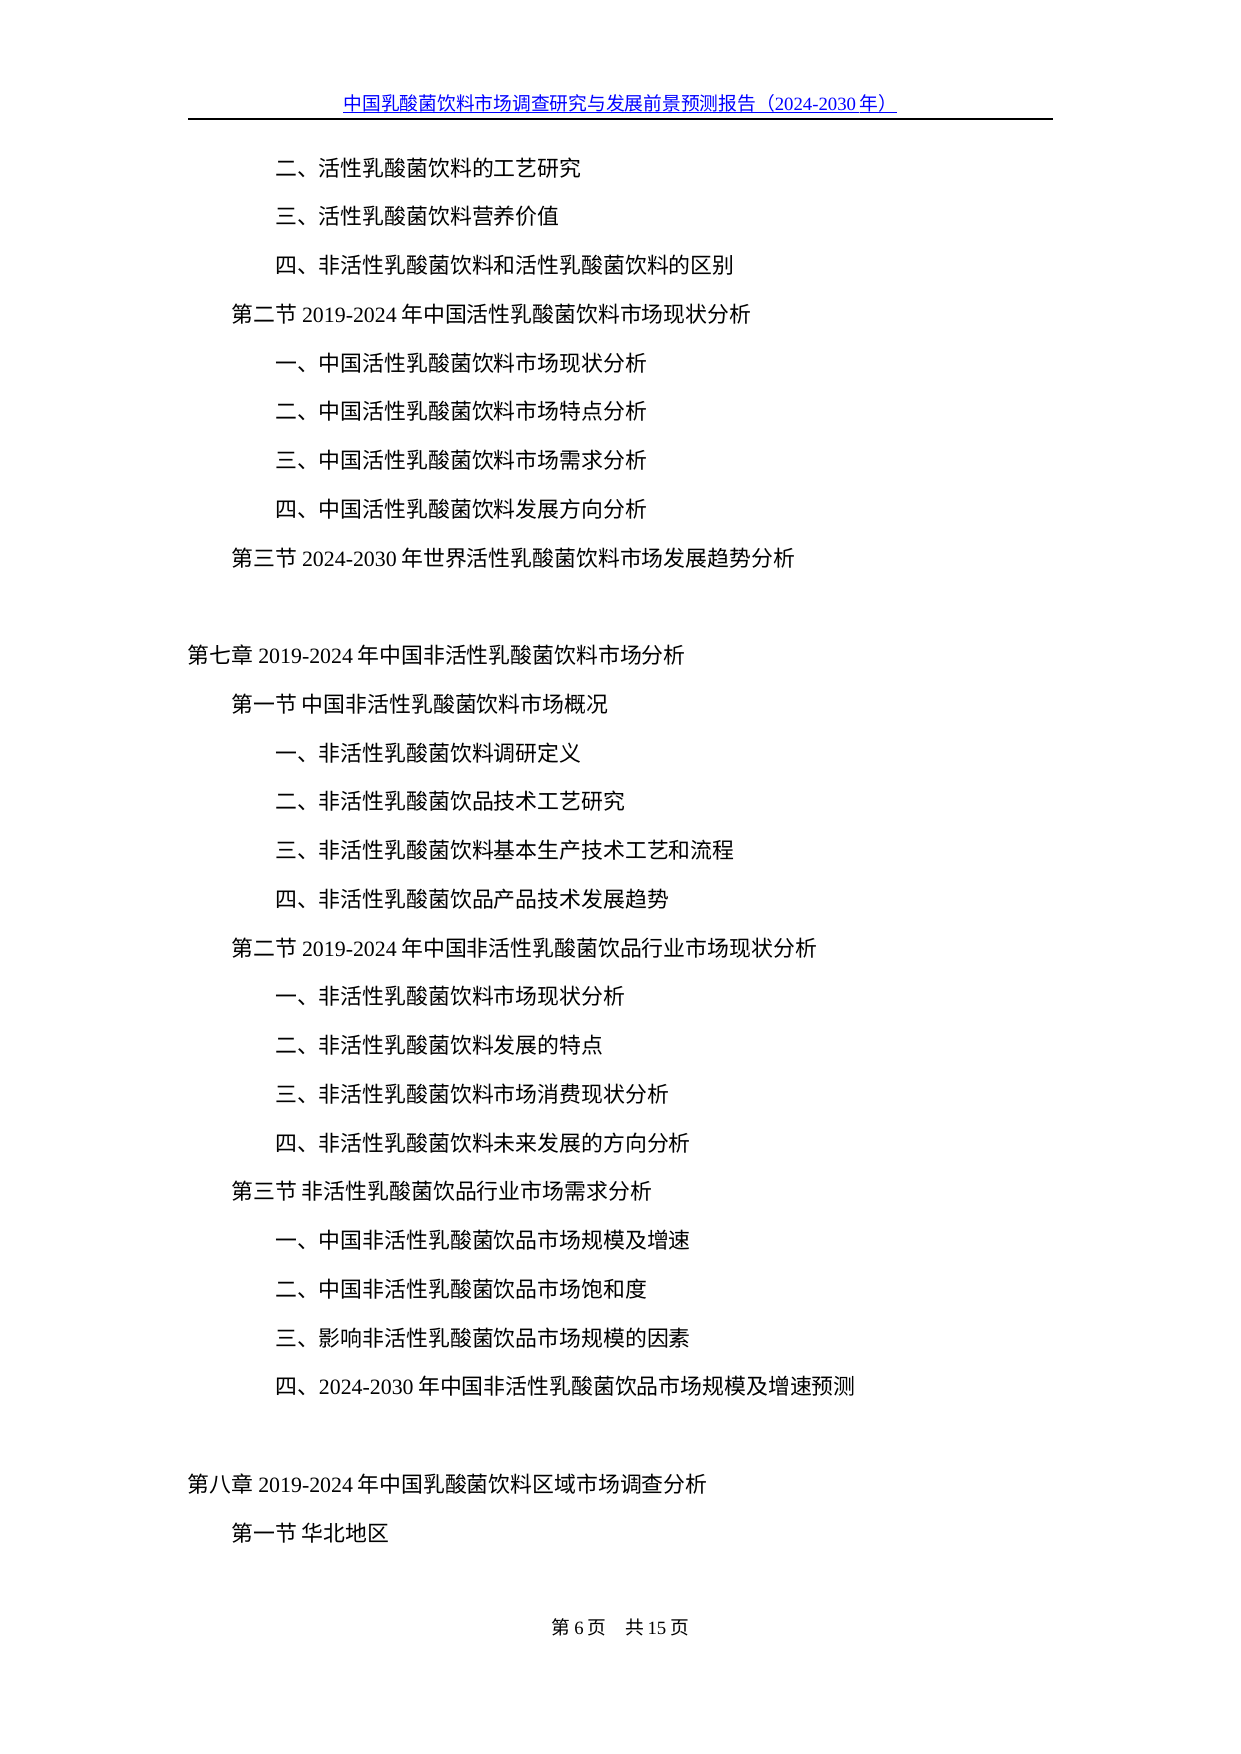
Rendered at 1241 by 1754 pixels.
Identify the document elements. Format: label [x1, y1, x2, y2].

text [187, 150, 1053, 1548]
